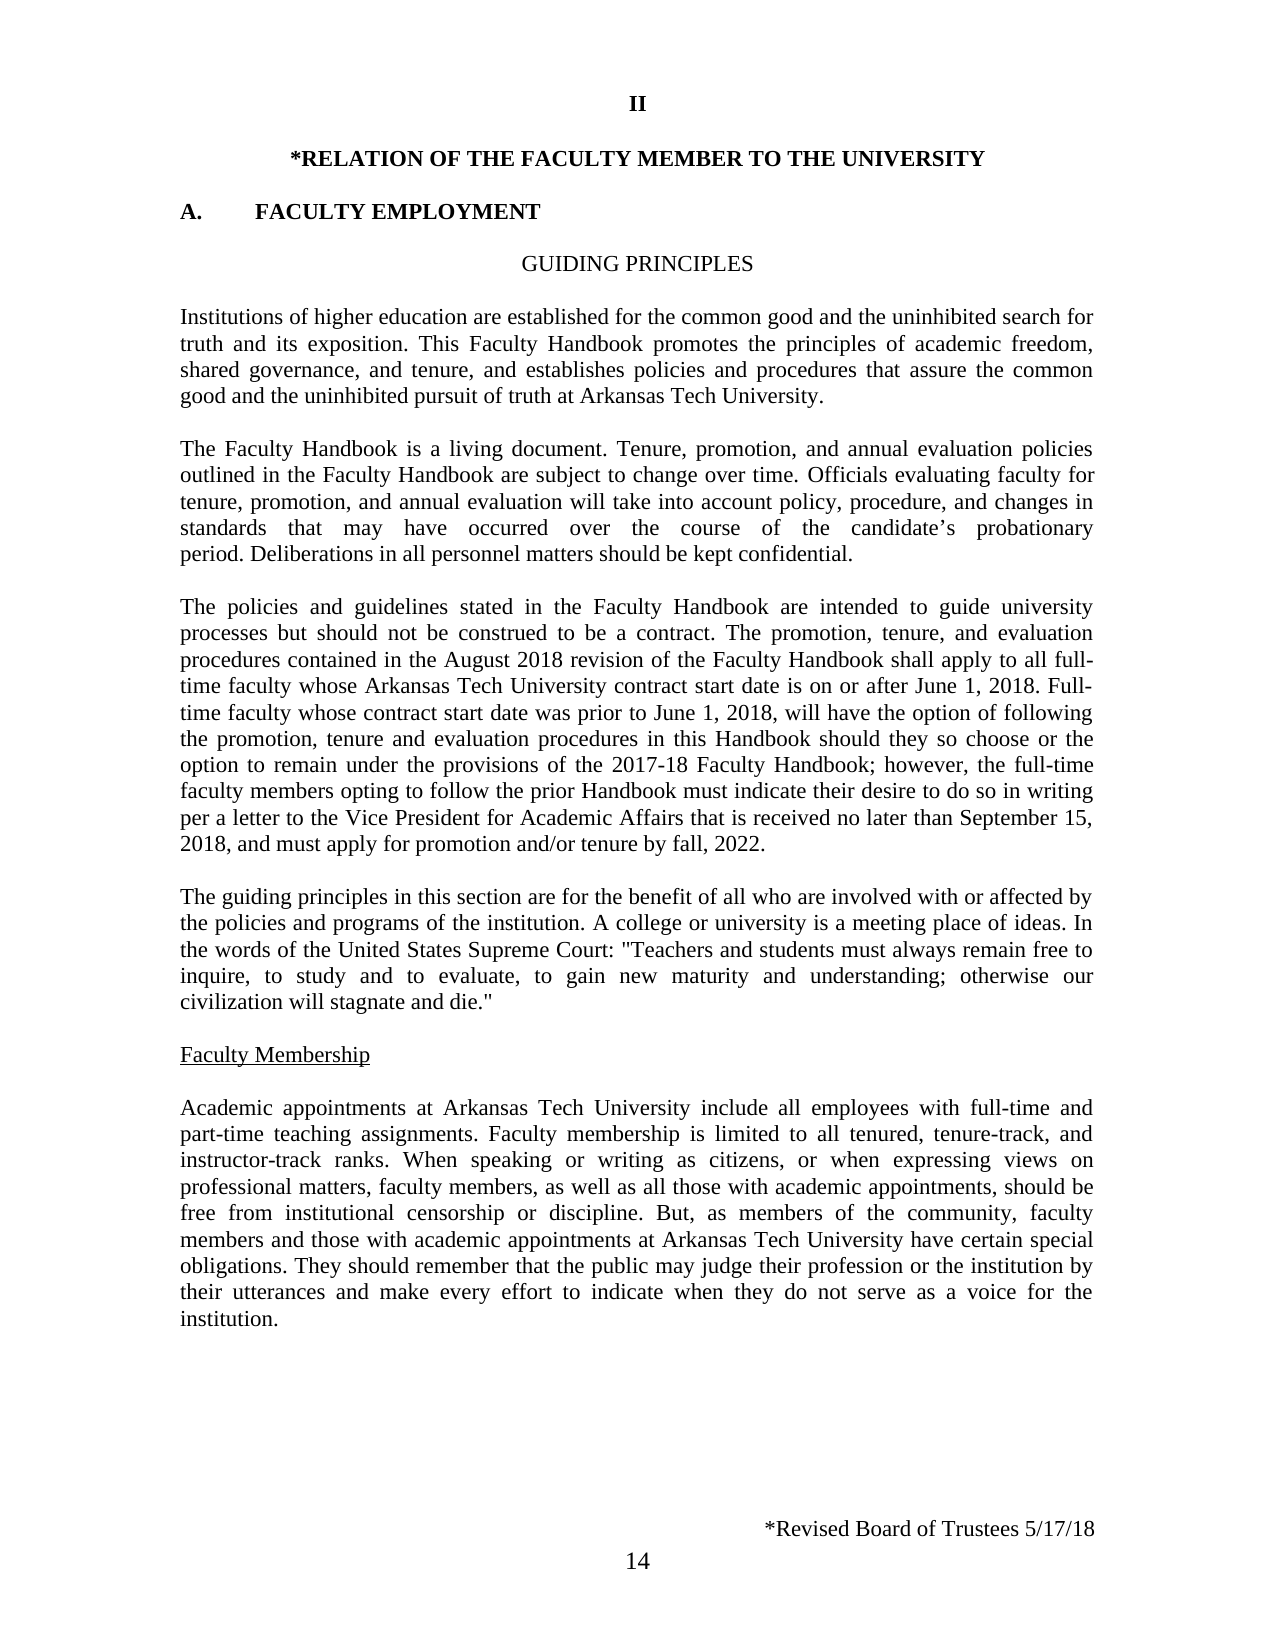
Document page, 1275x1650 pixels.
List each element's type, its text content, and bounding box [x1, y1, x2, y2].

text The Faculty Handbook is a living document. Tenure, promotion, and annual evaluation policies outlined in the Faculty Handbook are subject to change over time. Officials evaluating faculty for tenure, promotion, and annual evaluation will take into account policy, procedure, and changes in standards that may have occurred over the course of the candidate’s probationary period. Deliberations in all personnel matters should be kept confidential. [180, 435, 1095, 567]
text The guiding principles in this section are for the benefit of all who are involved with or affected by the policies and programs of the institution. A college or university is a meeting place of ideas. In the words of the United States Supreme Court: "Teachers and students must always remain free to inquire, to study and to evaluate, to gain new maturity and understanding; otherwise our civilization will stagnate and die." [180, 883, 1095, 1015]
text II [180, 90, 1095, 116]
text *RELATION OF THE FACULTY MEMBER TO THE UNIVERSITY [180, 145, 1095, 171]
text Academic appointments at Arkansas Tech University include all employees with full-time and part-time teaching assignments. Faculty membership is limited to all tenured, tenure-track, and instructor-track ranks. When speaking or writing as citizens, or when expressing views on professional matters, faculty members, as well as all those with academic appointments, should be free from institutional censorship or discipline. But, as members of the community, faculty members and those with academic appointments at Arkansas Tech University have certain special obligations. They should remember that the public may judge their profession or the institution by their utterances and make every effort to indicate when they do not serve as a voice for the institution. [180, 1094, 1095, 1331]
text Faculty Membership [180, 1041, 1095, 1067]
text GUIDING PRINCIPLES [180, 251, 1095, 277]
text Institutions of higher education are established for the common good and the uninhibited search for truth and its exposition. This Faculty Handbook promotes the principles of academic freedom, shared governance, and tenure, and establishes policies and procedures that assure the common good and the uninhibited pursuit of truth at Arkansas Tech University. [180, 303, 1095, 409]
text *Revised Board of Trustees 5/17/18 [180, 1516, 1095, 1542]
text The policies and guidelines stated in the Faculty Handbook are intended to guide university processes but should not be construed to be a contract. The promotion, tenure, and evaluation procedures contained in the August 2018 revision of the Faculty Handbook shall apply to all full-time faculty whose Arkansas Tech University contract start date is on or after June 1, 2018. Full-time faculty whose contract start date was prior to June 1, 2018, will have the option of following the promotion, tenure and evaluation procedures in this Handbook should they so choose or the option to remain under the provisions of the 2017-18 Faculty Handbook; however, the full-time faculty members opting to follow the prior Handbook must indicate their desire to do so in writing per a letter to the Vice President for Academic Affairs that is received no later than September 15, 2018, and must apply for promotion and/or tenure by fall, 2022. [180, 593, 1095, 857]
list FACULTY EMPLOYMENT [180, 198, 1095, 224]
